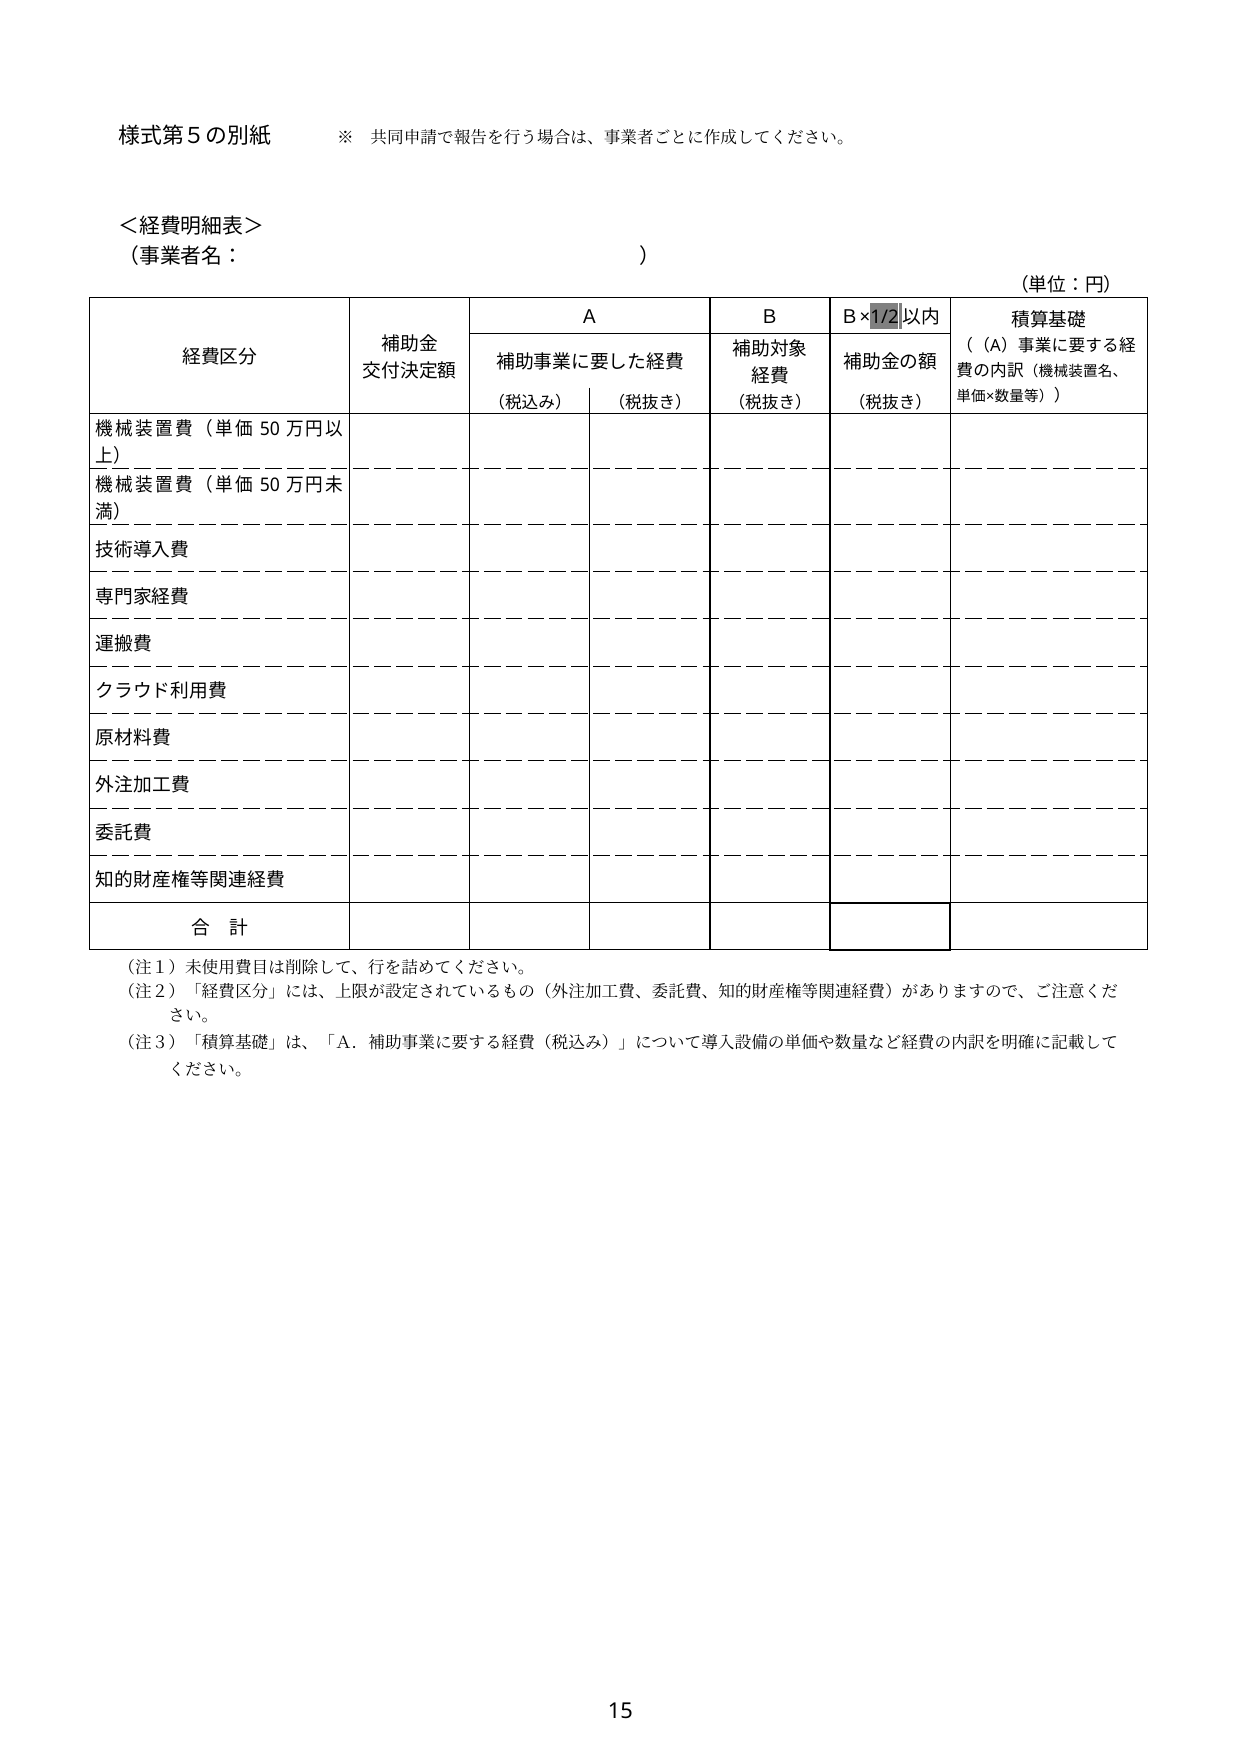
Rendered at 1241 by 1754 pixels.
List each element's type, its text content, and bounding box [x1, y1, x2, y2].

table_header 経費区分 [90, 298, 349, 413]
text （注１）未使用費目は削除して、行を詰めてください。 [118, 951, 1122, 978]
table_cell [951, 713, 1147, 760]
table_cell 補助対象 経費 [711, 334, 829, 388]
table_cell 機械装置費（単価50万円未満） [90, 468, 349, 524]
table_cell [951, 571, 1147, 618]
table_cell [951, 414, 1147, 468]
table_cell [951, 666, 1147, 713]
table_cell [831, 855, 950, 902]
table_cell [831, 571, 950, 618]
table_header Ｂ [711, 298, 829, 332]
table_cell [350, 903, 469, 949]
table_cell 専門家経費 [90, 571, 349, 618]
table_header Ｂ×1/2以内 [831, 298, 950, 332]
table_cell [590, 618, 709, 666]
text （事業者名： ） [118, 239, 1122, 270]
table_cell [711, 618, 829, 666]
table_cell （税抜き） [831, 388, 950, 413]
table_cell [711, 808, 829, 855]
table_cell 外注加工費 [90, 760, 349, 807]
table_cell [470, 618, 589, 666]
table_cell [831, 808, 950, 855]
table_cell [831, 414, 950, 468]
table_cell [951, 524, 1147, 571]
table_cell 補助事業に要した経費 [470, 334, 709, 388]
table_cell [831, 618, 950, 666]
table_cell [350, 618, 469, 666]
text （注２）「経費区分」には、上限が設定されているもの（外注加工費、委託費、知的財産権等関連経費）がありますので、ご注意ください。 [118, 978, 1122, 1026]
table_cell [951, 903, 1147, 949]
table_cell [951, 855, 1147, 902]
table_cell （税抜き） [590, 388, 709, 413]
table_cell [590, 760, 709, 807]
table_cell [590, 524, 709, 571]
table_cell 合 計 [90, 903, 349, 949]
table_cell [470, 855, 589, 902]
table_cell [711, 666, 829, 713]
table_cell [350, 713, 469, 760]
table_cell [831, 904, 949, 949]
table_cell 知的財産権等関連経費 [90, 855, 349, 902]
table_cell [951, 468, 1147, 524]
table_cell [831, 666, 950, 713]
table_cell [470, 414, 589, 468]
table_cell [350, 855, 469, 902]
table_cell [470, 713, 589, 760]
table_cell 委託費 [90, 808, 349, 855]
table_cell 補助金の額 [831, 334, 950, 388]
table_cell [350, 414, 469, 468]
text ＜経費明細表＞ [118, 209, 1122, 239]
table_cell [951, 760, 1147, 807]
table_header Ａ [470, 298, 709, 332]
table_cell [711, 524, 829, 571]
table_cell [711, 903, 829, 949]
table_cell [470, 468, 589, 524]
table_cell [831, 468, 950, 524]
text （注３）「積算基礎」は、「Ａ．補助事業に要する経費（税込み）」について導入設備の単価や数量など経費の内訳を明確に記載してください。 [118, 1026, 1122, 1081]
table_cell [711, 855, 829, 902]
table_cell [470, 760, 589, 807]
text （単位：円） [118, 270, 1122, 297]
table_cell [831, 713, 950, 760]
table_cell [590, 713, 709, 760]
table_cell [831, 760, 950, 807]
table_cell 機械装置費（単価50万円以上） [90, 414, 349, 468]
table_cell 原材料費 [90, 713, 349, 760]
table_cell [350, 468, 469, 524]
table_cell [590, 571, 709, 618]
table_cell [470, 808, 589, 855]
table_header 補助金 交付決定額 [350, 298, 469, 413]
table_cell [711, 468, 829, 524]
table_cell （税抜き） [711, 388, 829, 413]
table_cell [470, 524, 589, 571]
table_cell [590, 468, 709, 524]
table_cell [831, 524, 950, 571]
table_cell [711, 414, 829, 468]
table_cell [350, 760, 469, 807]
table_cell [590, 808, 709, 855]
table_cell （税込み） [470, 388, 589, 413]
table_cell [350, 666, 469, 713]
table_header 積算基礎 （（A）事業に要する経費の内訳（機械装置名、単価×数量等）） [951, 298, 1147, 413]
table_cell [350, 571, 469, 618]
table_cell [590, 903, 709, 949]
table_cell [470, 571, 589, 618]
table_cell [350, 808, 469, 855]
text 様式第５の別紙 ※ 共同申請で報告を行う場合は、事業者ごとに作成してください。 [118, 118, 1122, 150]
table_cell 技術導入費 [90, 524, 349, 571]
table_cell [711, 760, 829, 807]
table_cell 運搬費 [90, 618, 349, 666]
table_cell [951, 808, 1147, 855]
table_cell [951, 618, 1147, 666]
table_cell [590, 414, 709, 468]
table_cell [590, 855, 709, 902]
table_cell クラウド利用費 [90, 666, 349, 713]
table_cell [470, 903, 589, 949]
table_cell [711, 571, 829, 618]
table_cell [590, 666, 709, 713]
table_cell [470, 666, 589, 713]
table_cell [711, 713, 829, 760]
table_cell [350, 524, 469, 571]
